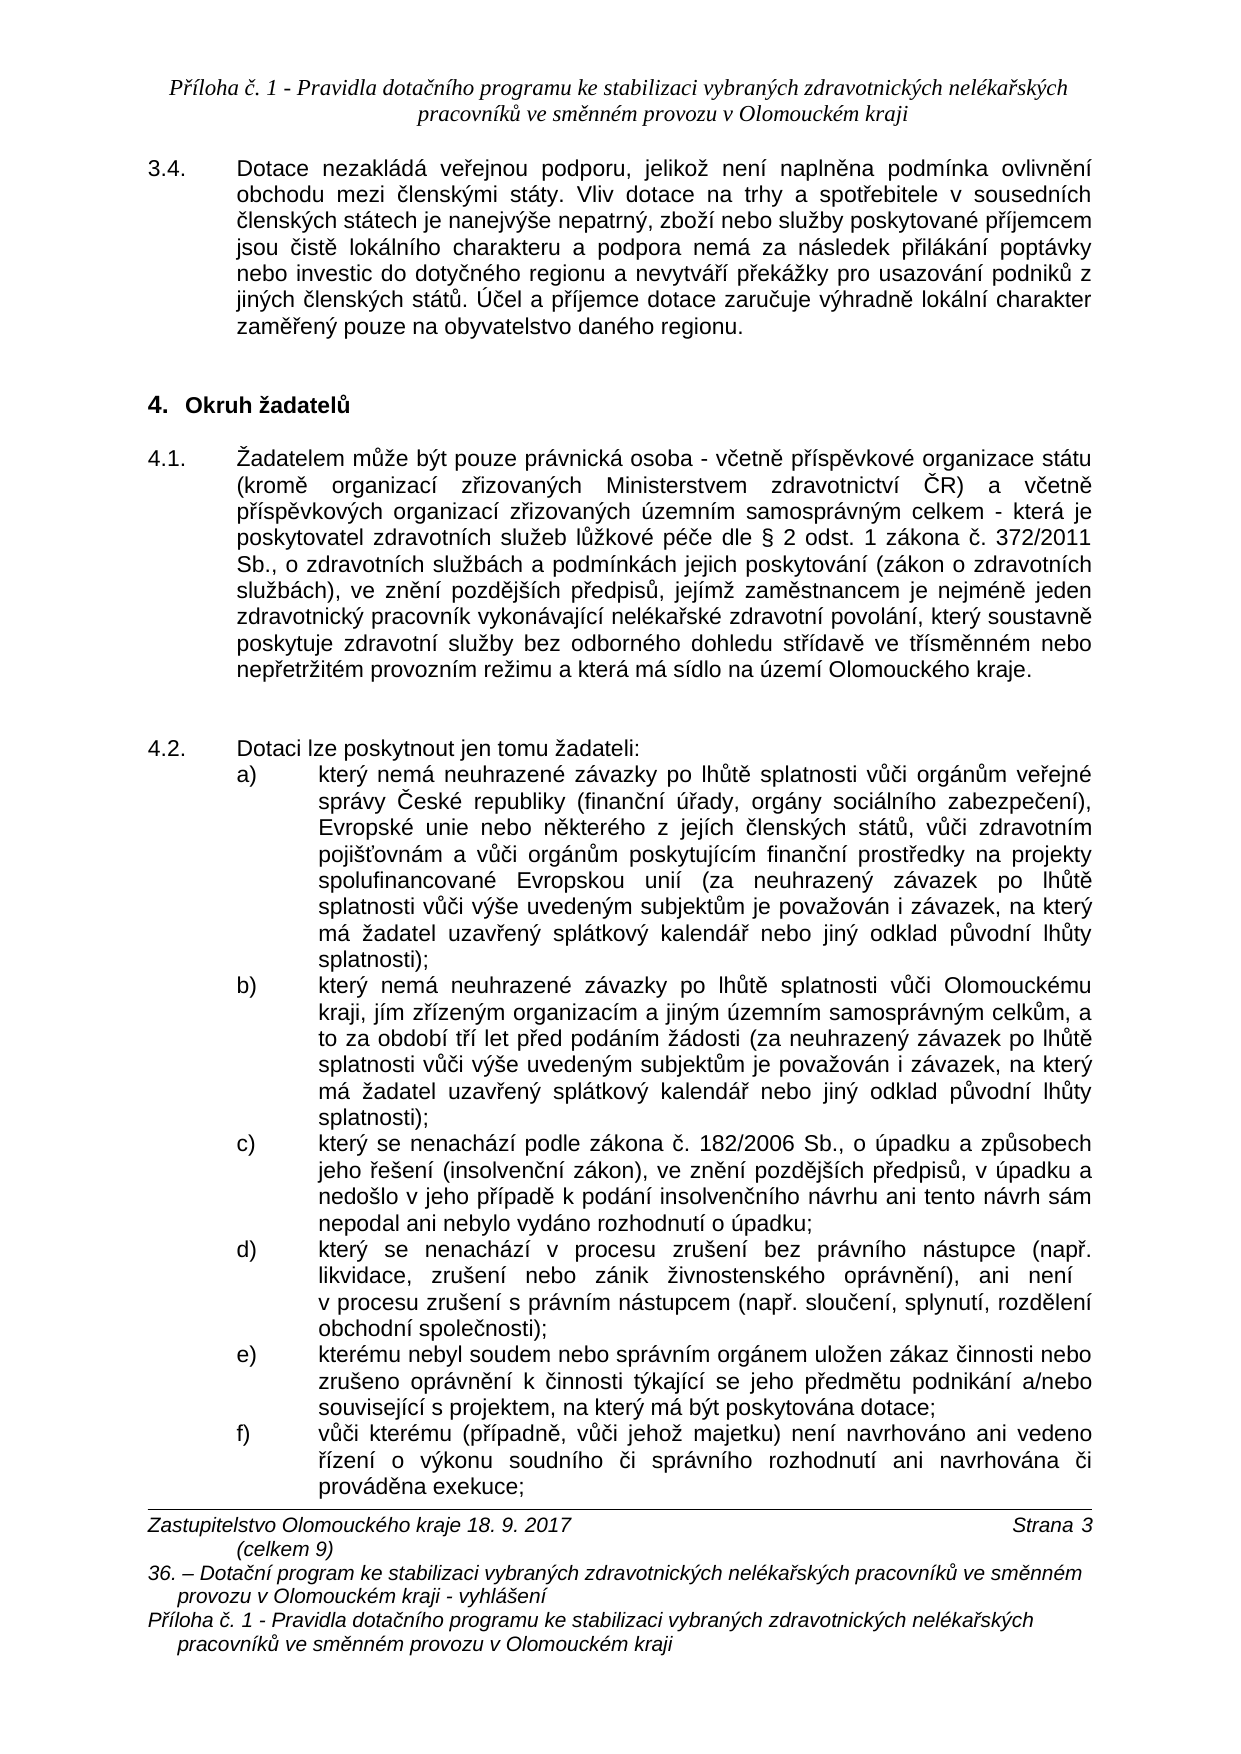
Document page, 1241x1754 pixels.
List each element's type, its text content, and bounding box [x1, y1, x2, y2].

list vůči kterému (případně, vůči jehož majetku) není navrhováno ani vedeno řízení o výkonu soudního či správního rozhodnutí ani navrhována či prováděna exekuce; [236, 1420, 1092, 1499]
list který se nenachází v procesu zrušení bez právního nástupce (např. likvidace, zrušení nebo zánik živnostenského oprávnění), ani není v procesu zrušení s právním nástupcem (např. sloučení, splynutí, rozdělení obchodní společnosti); [236, 1236, 1092, 1341]
list kterému nebyl soudem nebo správním orgánem uložen zákaz činnosti nebo zrušeno oprávnění k činnosti týkající se jeho předmětu podnikání a/nebo související s projektem, na který má být poskytována dotace; [236, 1341, 1092, 1420]
list který nemá neuhrazené závazky po lhůtě splatnosti vůči orgánům veřejné správy České republiky (finanční úřady, orgány sociálního zabezpečení), Evropské unie nebo některého z jejích členských států, vůči zdravotním pojišťovnám a vůči orgánům poskytujícím finanční prostředky na projekty spolufinancované Evropskou unií (za neuhrazený závazek po lhůtě splatnosti vůči výše uvedeným subjektům je považován i závazek, na který má žadatel uzavřený splátkový kalendář nebo jiný odklad původní lhůty splatnosti); [236, 761, 1092, 972]
list Žadatelem může být pouze právnická osoba - včetně příspěvkové organizace státu (kromě organizací zřizovaných Ministerstvem zdravotnictví ČR) a včetně příspěvkových organizací zřizovaných územním samosprávným celkem - která je poskytovatel zdravotních služeb lůžkové péče dle § 2 odst. 1 zákona č. 372/2011 Sb., o zdravotních službách a podmínkách jejich poskytování (zákon o zdravotních službách), ve znění pozdějších předpisů, jejímž zaměstnancem je nejméně jeden zdravotnický pracovník vykonávající nelékařské zdravotní povolání, který soustavně poskytuje zdravotní služby bez odborného dohledu střídavě ve třísměnném nebo nepřetržitém provozním režimu a která má sídlo na území Olomouckého kraje. [148, 445, 1092, 682]
list Dotaci lze poskytnout jen tomu žadateli: [148, 735, 1092, 761]
list který nemá neuhrazené závazky po lhůtě splatnosti vůči Olomouckému kraji, jím zřízeným organizacím a jiným územním samosprávným celkům, a to za období tří let před podáním žádosti (za neuhrazený závazek po lhůtě splatnosti vůči výše uvedeným subjektům je považován i závazek, na který má žadatel uzavřený splátkový kalendář nebo jiný odklad původní lhůty splatnosti); [236, 972, 1092, 1130]
list který se nenachází podle zákona č. 182/2006 Sb., o úpadku a způsobech jeho řešení (insolvenční zákon), ve znění pozdějších předpisů, v úpadku a nedošlo v jeho případě k podání insolvenčního návrhu ani tento návrh sám nepodal ani nebylo vydáno rozhodnutí o úpadku; [236, 1130, 1092, 1236]
list Okruh žadatelů [148, 390, 1092, 419]
list Dotace nezakládá veřejnou podporu, jelikož není naplněna podmínka ovlivnění obchodu mezi členskými státy. Vliv dotace na trhy a spotřebitele v sousedních členských státech je nanejvýše nepatrný, zboží nebo služby poskytované příjemcem jsou čistě lokálního charakteru a podpora nemá za následek přilákání poptávky nebo investic do dotyčného regionu a nevytváří překážky pro usazování podniků z jiných členských států. Účel a příjemce dotace zaručuje výhradně lokální charakter zaměřený pouze na obyvatelstvo daného regionu. [148, 154, 1092, 339]
